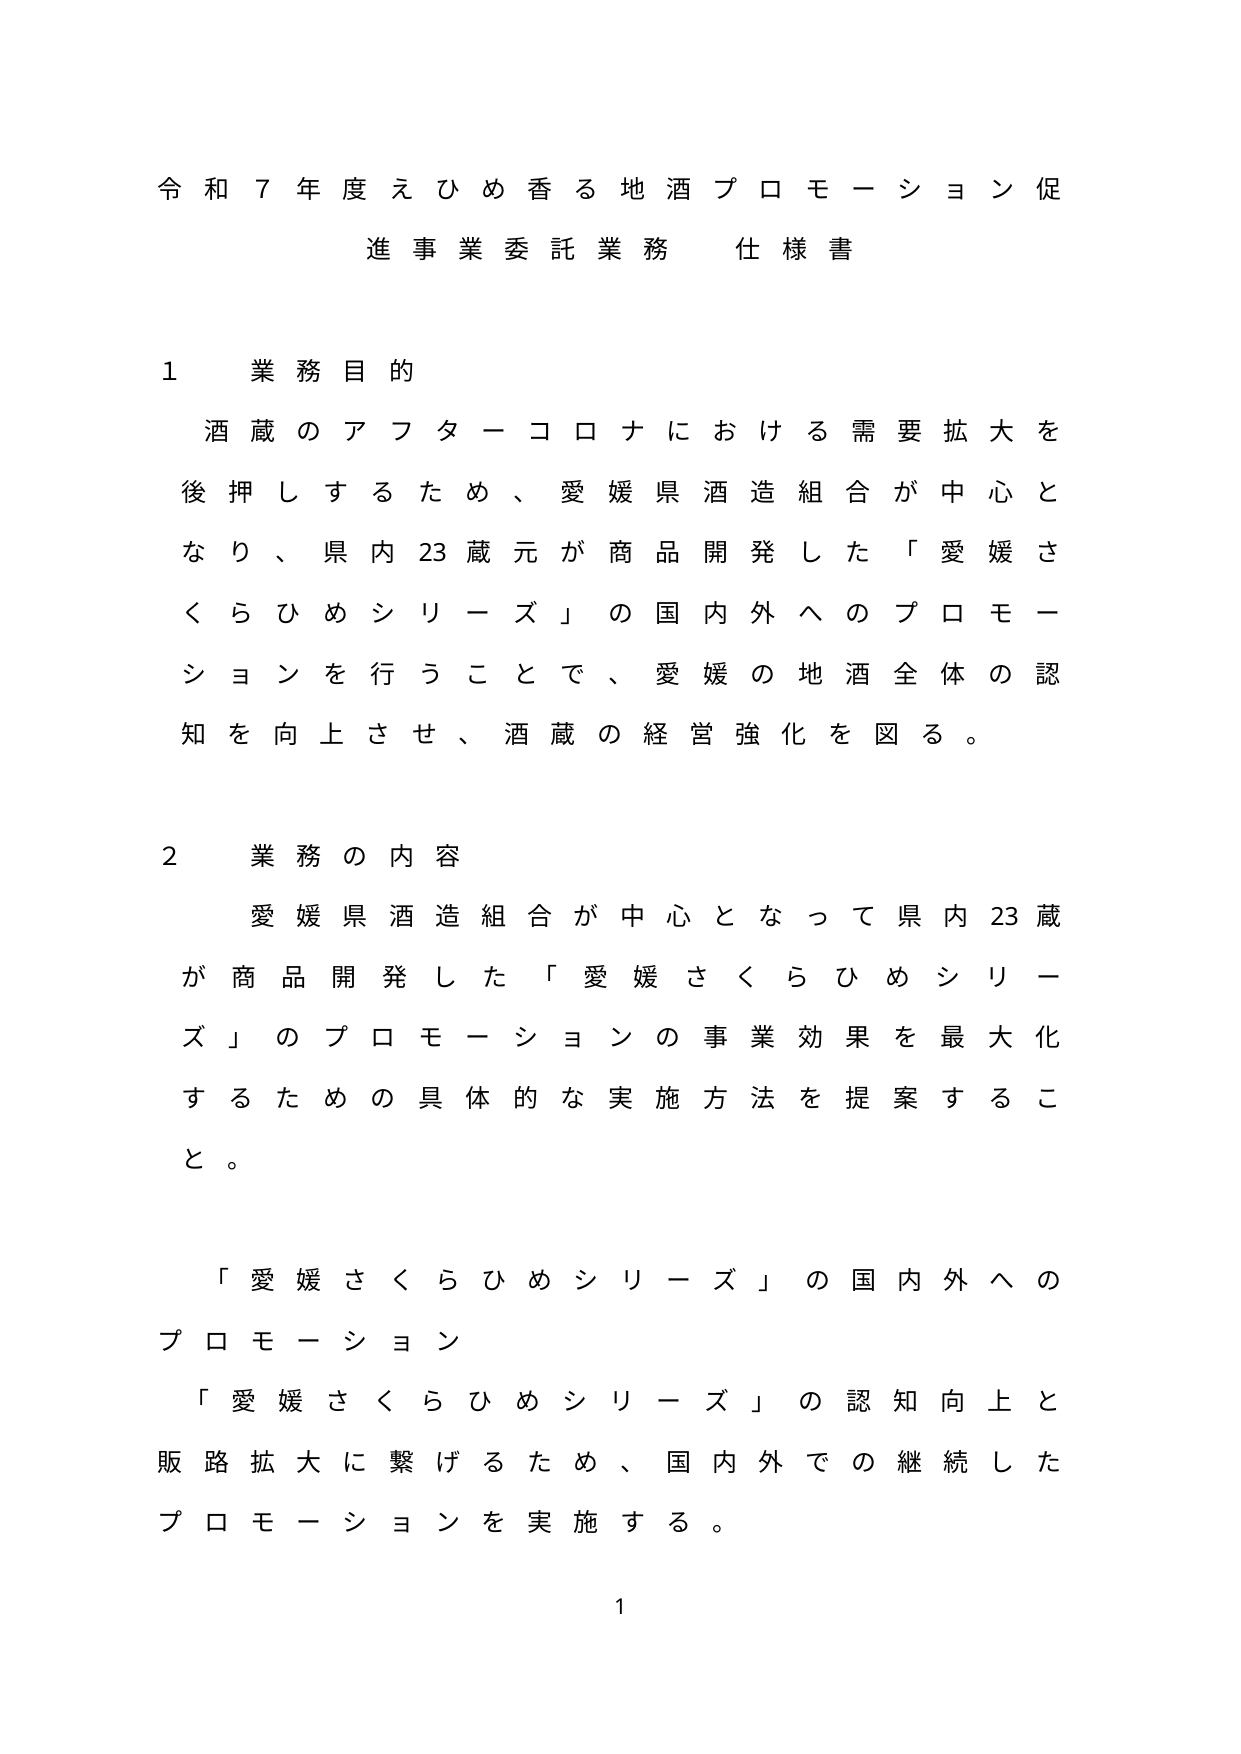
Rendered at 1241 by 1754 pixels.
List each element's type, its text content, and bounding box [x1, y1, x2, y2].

text 令和７年度えひめ香る地酒プロモーション促進事業委託業務 仕様書 [158, 157, 1083, 278]
text １ 業務目的 [158, 339, 1083, 399]
text 「愛媛さくらひめシリーズ」の認知向上と販路拡大に繋げるため、国内外での継続したプロモーションを実施する。 [158, 1369, 1083, 1551]
text ２ 業務の内容 [158, 824, 1083, 884]
text 酒蔵のアフターコロナにおける需要拡大を後押しするため、愛媛県酒造組合が中心となり、県内23蔵元が商品開発した「愛媛さくらひめシリーズ」の国内外へのプロモーションを行うことで、愛媛の地酒全体の認知を向上させ、酒蔵の経営強化を図る。 [168, 399, 1083, 763]
text 「愛媛さくらひめシリーズ」の国内外へのプロモーション [158, 1248, 1083, 1369]
text 愛媛県酒造組合が中心となって県内23蔵が商品開発した「愛媛さくらひめシリーズ」のプロモーションの事業効果を最大化するための具体的な実施方法を提案すること。 [158, 884, 1083, 1188]
